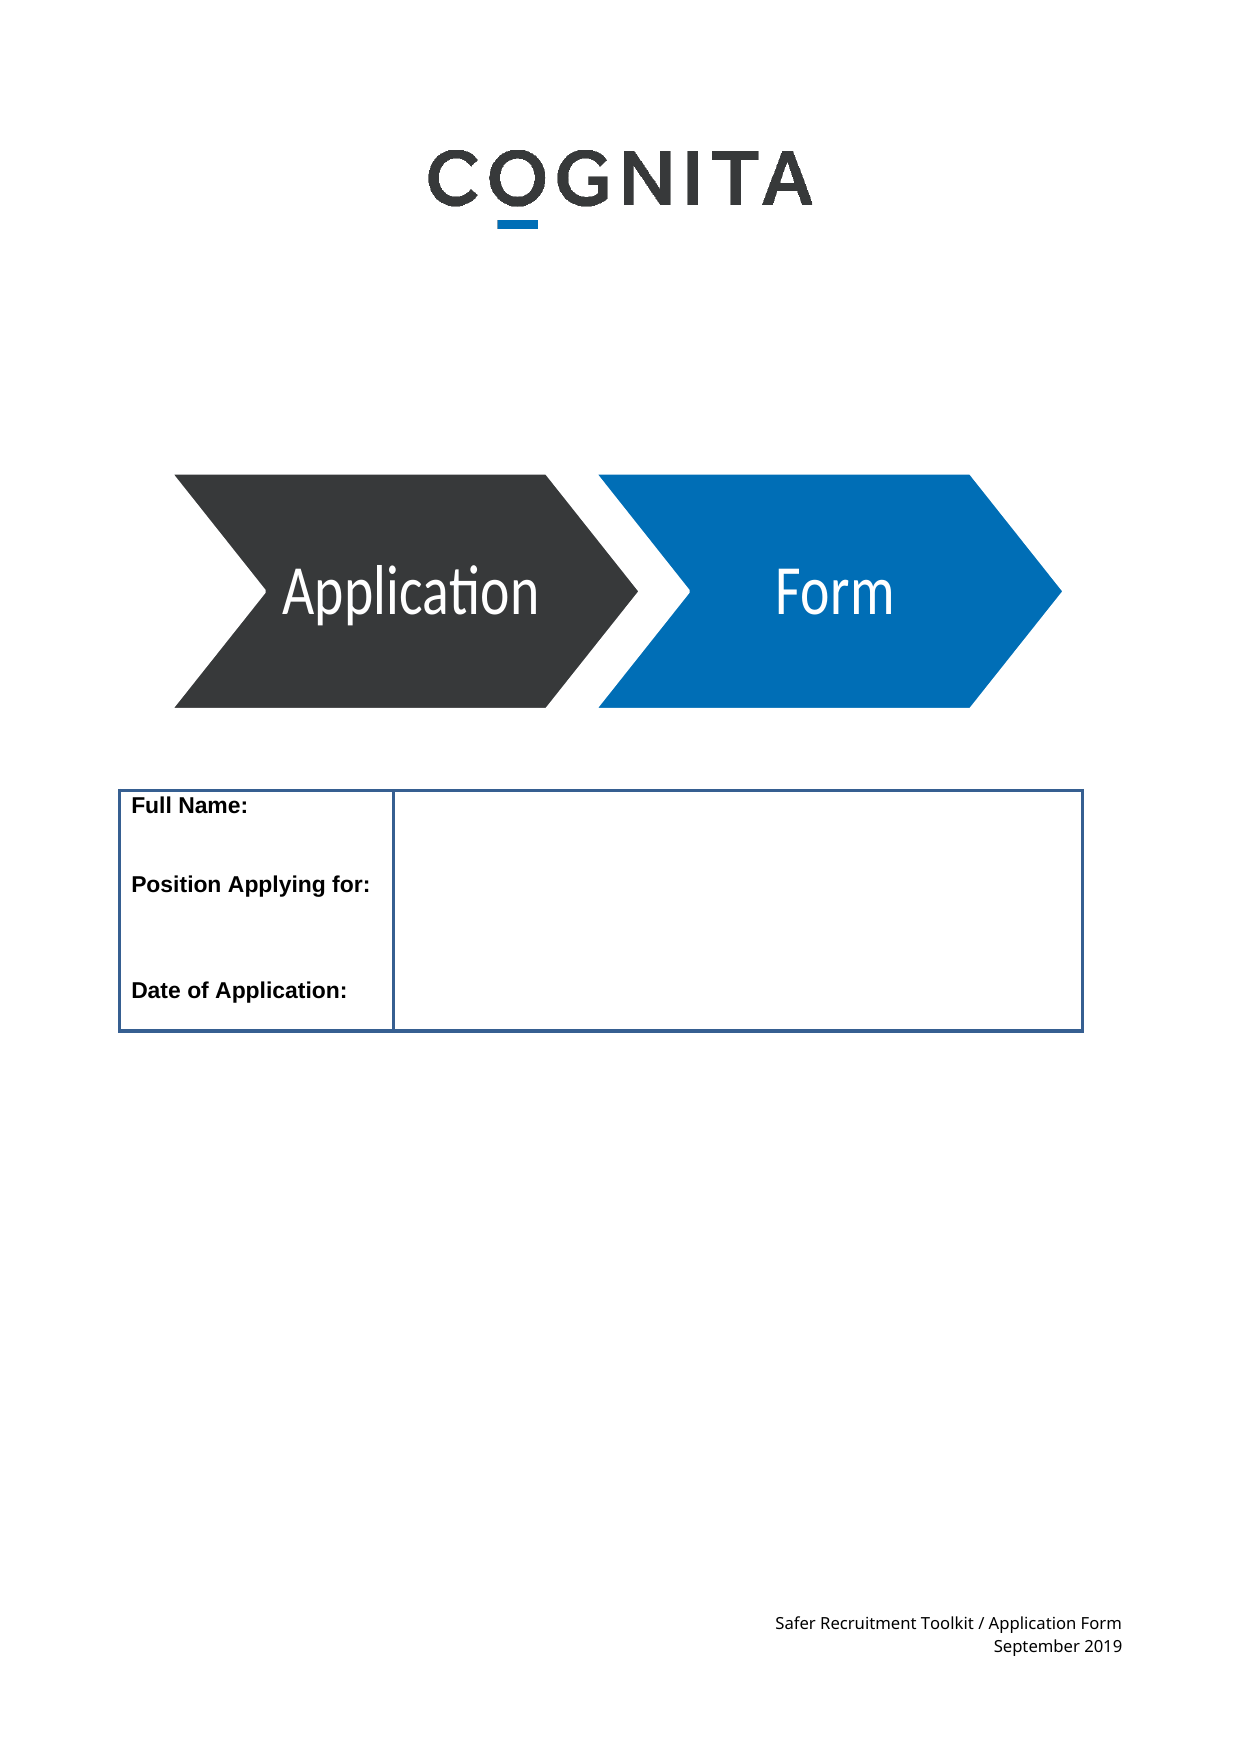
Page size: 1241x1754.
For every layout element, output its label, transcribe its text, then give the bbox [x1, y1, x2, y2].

table_header Full Name: Position Applying for: Date of Application: [121, 792, 392, 1029]
picture [428, 150, 813, 229]
table_header [395, 792, 1081, 1029]
